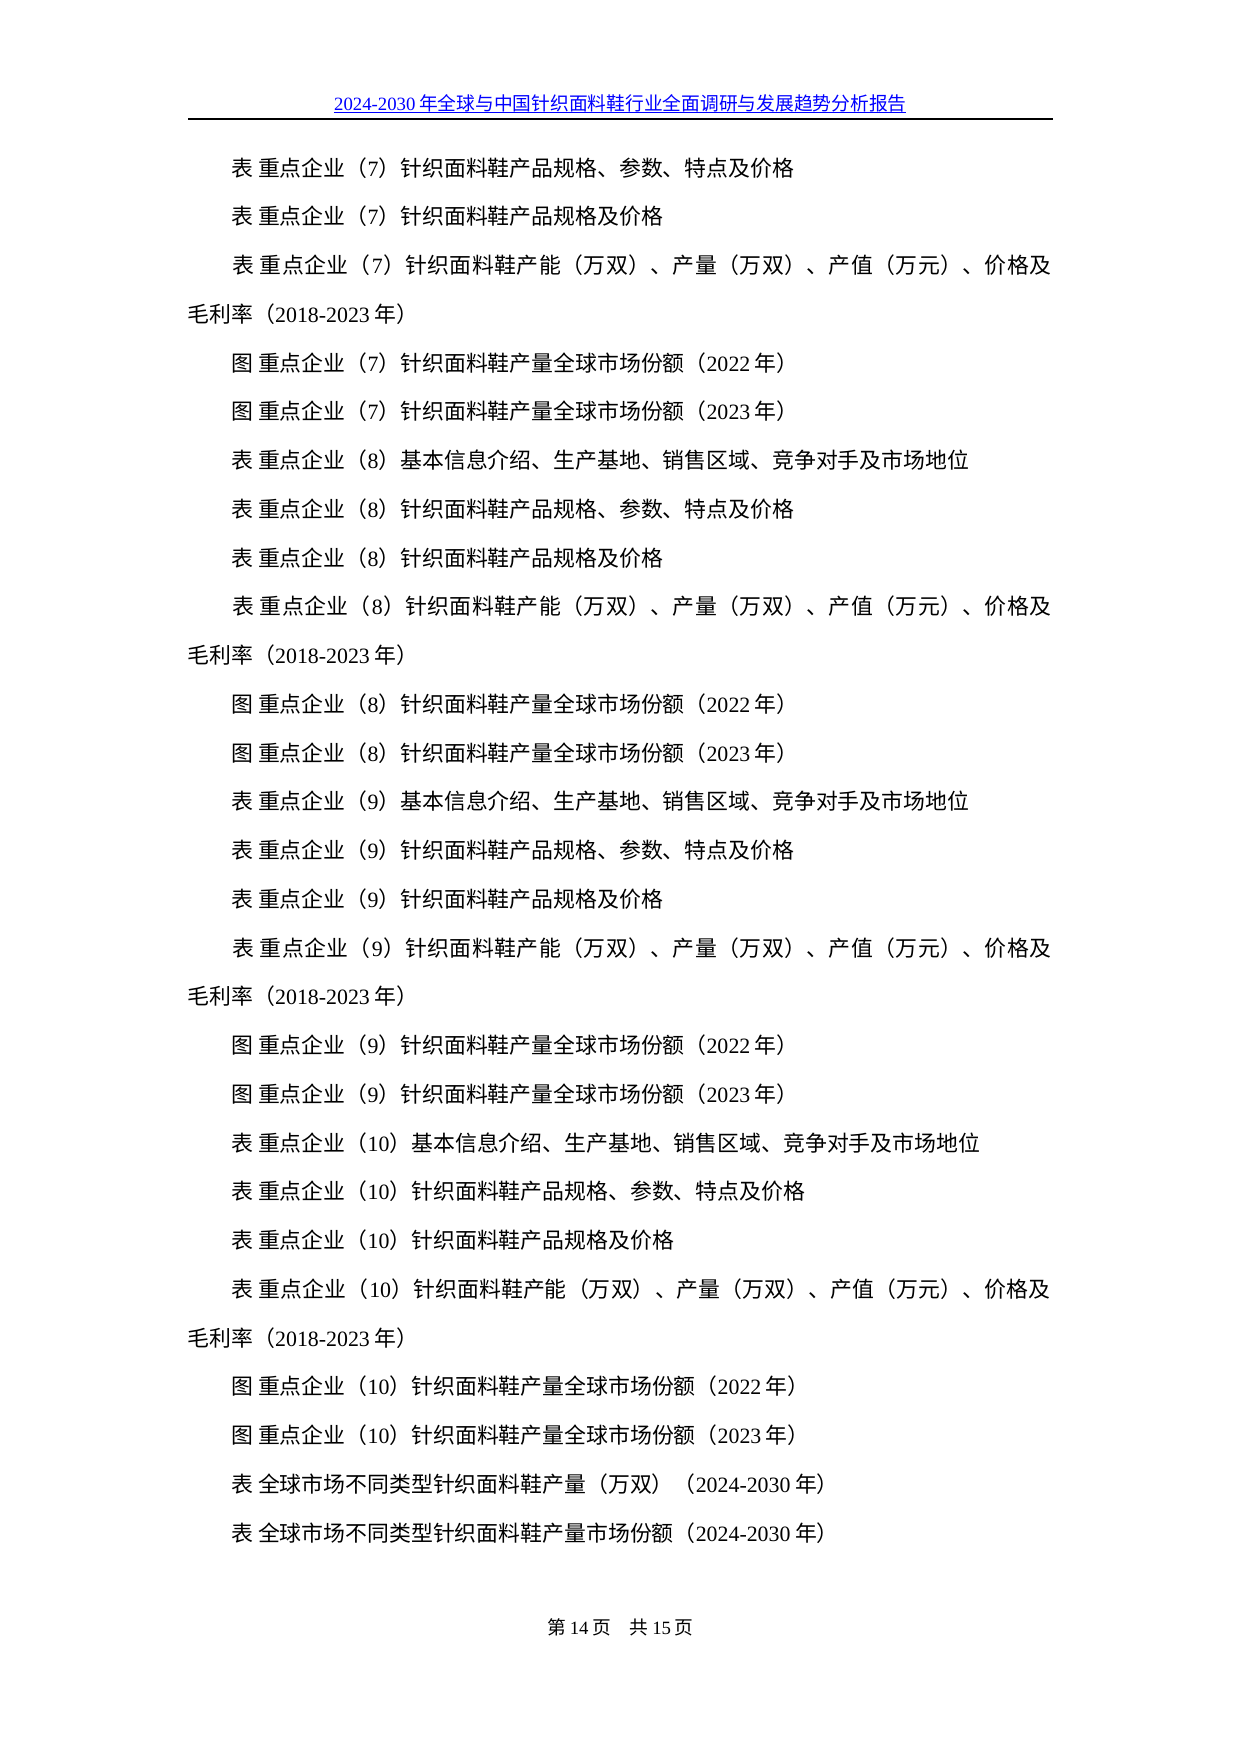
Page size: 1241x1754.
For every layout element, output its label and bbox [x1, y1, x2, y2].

text [187, 150, 1053, 1548]
